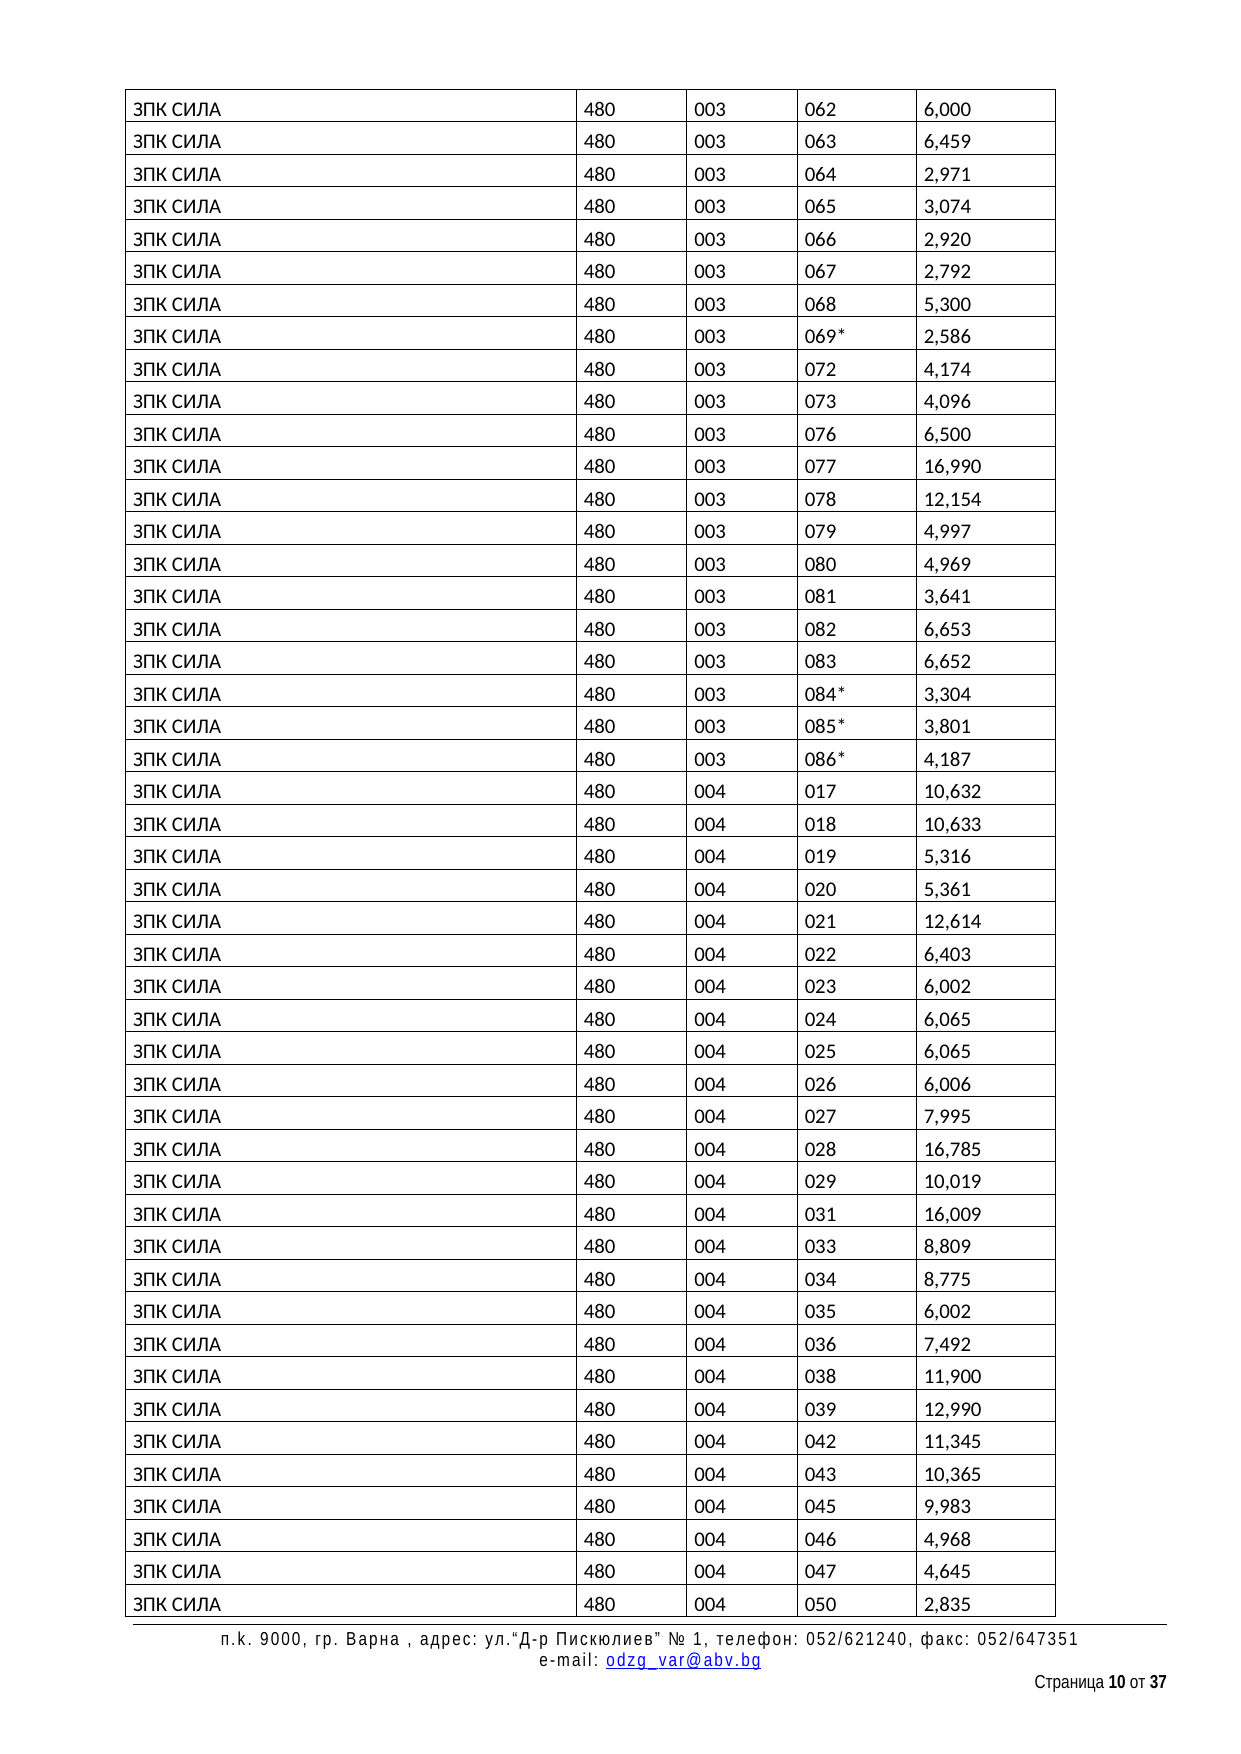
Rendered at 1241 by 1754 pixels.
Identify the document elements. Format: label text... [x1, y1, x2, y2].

table_cell 480 [577, 1487, 686, 1519]
table_cell 003 [687, 285, 797, 316]
table_cell 480 [577, 740, 686, 771]
table_cell 065 [798, 187, 916, 219]
table_cell 480 [577, 545, 686, 576]
table_cell 480 [577, 1325, 686, 1356]
table_cell 027 [798, 1097, 916, 1129]
table_cell ЗПК СИЛА [126, 967, 576, 999]
table_cell 480 [577, 1195, 686, 1226]
table_cell ЗПК СИЛА [126, 1585, 576, 1616]
table_cell 004 [687, 1000, 797, 1031]
table_cell 4,997 [917, 512, 1055, 544]
table_cell 004 [687, 1032, 797, 1064]
table_cell 039 [798, 1390, 916, 1421]
table_cell 4,645 [917, 1552, 1055, 1584]
table_cell 4,969 [917, 545, 1055, 576]
table_cell 5,316 [917, 837, 1055, 869]
table_cell 480 [577, 1292, 686, 1324]
table_cell ЗПК СИЛА [126, 1195, 576, 1226]
table_cell ЗПК СИЛА [126, 252, 576, 284]
table_cell 003 [687, 642, 797, 674]
table_cell 480 [577, 512, 686, 544]
table_cell 12,990 [917, 1390, 1055, 1421]
table_cell ЗПК СИЛА [126, 610, 576, 641]
table_cell 036 [798, 1325, 916, 1356]
table_cell 004 [687, 1097, 797, 1129]
table_cell 480 [577, 415, 686, 446]
table_cell 4,096 [917, 382, 1055, 414]
table_cell 050 [798, 1585, 916, 1616]
table_cell 026 [798, 1065, 916, 1096]
table_cell 6,403 [917, 935, 1055, 966]
table_cell ЗПК СИЛА [126, 1552, 576, 1584]
table_cell 064 [798, 155, 916, 186]
table_cell 028 [798, 1130, 916, 1161]
table_cell 017 [798, 772, 916, 804]
table_cell 003 [687, 480, 797, 511]
table_cell 078 [798, 480, 916, 511]
table_cell 4,968 [917, 1520, 1055, 1551]
table_cell 480 [577, 1065, 686, 1096]
table_cell ЗПК СИЛА [126, 122, 576, 154]
table_cell ЗПК СИЛА [126, 1162, 576, 1194]
table_cell 077 [798, 447, 916, 479]
table_cell 004 [687, 967, 797, 999]
table_cell 004 [687, 1065, 797, 1096]
table_cell 480 [577, 220, 686, 251]
table_cell 480 [577, 187, 686, 219]
table_cell 073 [798, 382, 916, 414]
table_cell 003 [687, 577, 797, 609]
table_cell ЗПК СИЛА [126, 675, 576, 706]
table_cell 480 [577, 772, 686, 804]
table_cell ЗПК СИЛА [126, 772, 576, 804]
table_cell 11,345 [917, 1422, 1055, 1454]
table_cell 480 [577, 1552, 686, 1584]
table_cell 081 [798, 577, 916, 609]
table_cell ЗПК СИЛА [126, 1000, 576, 1031]
table_cell 066 [798, 220, 916, 251]
table_cell 003 [687, 415, 797, 446]
table_cell 019 [798, 837, 916, 869]
table_cell 2,792 [917, 252, 1055, 284]
table_cell ЗПК СИЛА [126, 155, 576, 186]
table_cell ЗПК СИЛА [126, 1357, 576, 1389]
table_cell ЗПК СИЛА [126, 480, 576, 511]
table_cell 062 [798, 90, 916, 121]
table_cell 004 [687, 1487, 797, 1519]
table_cell 004 [687, 935, 797, 966]
table_cell ЗПК СИЛА [126, 870, 576, 901]
table_cell 004 [687, 772, 797, 804]
table_cell 2,835 [917, 1585, 1055, 1616]
table_cell 033 [798, 1227, 916, 1259]
table_cell 480 [577, 1032, 686, 1064]
table_cell 003 [687, 675, 797, 706]
table_cell 022 [798, 935, 916, 966]
table_cell 480 [577, 155, 686, 186]
table_cell 480 [577, 967, 686, 999]
table_cell 480 [577, 675, 686, 706]
table_cell 16,785 [917, 1130, 1055, 1161]
table_cell 480 [577, 1130, 686, 1161]
table_cell 047 [798, 1552, 916, 1584]
table_cell 004 [687, 837, 797, 869]
table_cell 004 [687, 1552, 797, 1584]
table_cell 480 [577, 1227, 686, 1259]
table_cell 12,154 [917, 480, 1055, 511]
table_cell 480 [577, 1357, 686, 1389]
table_cell 6,653 [917, 610, 1055, 641]
table_cell 020 [798, 870, 916, 901]
table_cell ЗПК СИЛА [126, 1292, 576, 1324]
table_cell 10,365 [917, 1455, 1055, 1486]
table_cell 480 [577, 317, 686, 349]
table_cell 480 [577, 480, 686, 511]
table_cell ЗПК СИЛА [126, 1455, 576, 1486]
table_cell 10,633 [917, 805, 1055, 836]
table_cell 018 [798, 805, 916, 836]
table_cell 6,000 [917, 90, 1055, 121]
table_cell 480 [577, 1390, 686, 1421]
table_cell 082 [798, 610, 916, 641]
table_cell 004 [687, 870, 797, 901]
table_cell ЗПК СИЛА [126, 1422, 576, 1454]
table_cell 480 [577, 252, 686, 284]
table_cell 480 [577, 1097, 686, 1129]
table_cell ЗПК СИЛА [126, 1520, 576, 1551]
table_cell 004 [687, 1422, 797, 1454]
table_cell 025 [798, 1032, 916, 1064]
table_cell 031 [798, 1195, 916, 1226]
table_cell 086* [798, 740, 916, 771]
table_cell 004 [687, 1162, 797, 1194]
table_cell 080 [798, 545, 916, 576]
table_cell ЗПК СИЛА [126, 382, 576, 414]
table_cell 6,002 [917, 967, 1055, 999]
table_cell 480 [577, 642, 686, 674]
table_cell ЗПК СИЛА [126, 1390, 576, 1421]
table_cell 063 [798, 122, 916, 154]
table_cell 042 [798, 1422, 916, 1454]
table_cell 003 [687, 220, 797, 251]
table_cell 5,361 [917, 870, 1055, 901]
table_cell ЗПК СИЛА [126, 577, 576, 609]
table_cell 480 [577, 285, 686, 316]
table_cell 035 [798, 1292, 916, 1324]
table_cell 480 [577, 447, 686, 479]
table_cell 6,002 [917, 1292, 1055, 1324]
table_cell ЗПК СИЛА [126, 805, 576, 836]
table_cell 067 [798, 252, 916, 284]
table_cell 3,304 [917, 675, 1055, 706]
table_cell 029 [798, 1162, 916, 1194]
table_cell 16,990 [917, 447, 1055, 479]
table_cell ЗПК СИЛА [126, 1227, 576, 1259]
table_cell 003 [687, 512, 797, 544]
table_cell 2,920 [917, 220, 1055, 251]
table_cell 480 [577, 1585, 686, 1616]
table_cell 068 [798, 285, 916, 316]
table_cell 076 [798, 415, 916, 446]
table_cell 003 [687, 545, 797, 576]
table_cell 003 [687, 187, 797, 219]
table_cell 4,174 [917, 350, 1055, 381]
table_cell ЗПК СИЛА [126, 545, 576, 576]
table_cell 480 [577, 1162, 686, 1194]
table_cell 480 [577, 902, 686, 934]
table_cell 10,632 [917, 772, 1055, 804]
table_cell ЗПК СИЛА [126, 642, 576, 674]
table_cell 12,614 [917, 902, 1055, 934]
table_cell 003 [687, 707, 797, 739]
table_cell 6,459 [917, 122, 1055, 154]
table_cell 072 [798, 350, 916, 381]
table_cell 004 [687, 1260, 797, 1291]
table_cell ЗПК СИЛА [126, 707, 576, 739]
table_cell 480 [577, 350, 686, 381]
table_cell 085* [798, 707, 916, 739]
table_cell ЗПК СИЛА [126, 317, 576, 349]
table_cell 11,900 [917, 1357, 1055, 1389]
table_cell 5,300 [917, 285, 1055, 316]
table_cell 003 [687, 317, 797, 349]
table_cell 480 [577, 577, 686, 609]
table_cell 003 [687, 740, 797, 771]
table_cell ЗПК СИЛА [126, 1065, 576, 1096]
table_cell 480 [577, 1000, 686, 1031]
table_cell 7,995 [917, 1097, 1055, 1129]
table_cell 004 [687, 1455, 797, 1486]
table_cell ЗПК СИЛА [126, 740, 576, 771]
table_cell 3,074 [917, 187, 1055, 219]
table_cell 480 [577, 1455, 686, 1486]
table_cell 480 [577, 1260, 686, 1291]
table_cell 004 [687, 1390, 797, 1421]
table_cell 034 [798, 1260, 916, 1291]
table_cell 045 [798, 1487, 916, 1519]
table_cell 480 [577, 870, 686, 901]
table_cell ЗПК СИЛА [126, 1325, 576, 1356]
table_cell 003 [687, 350, 797, 381]
table_cell ЗПК СИЛА [126, 415, 576, 446]
table_cell 480 [577, 707, 686, 739]
table_cell 003 [687, 447, 797, 479]
table_cell 3,801 [917, 707, 1055, 739]
table_cell ЗПК СИЛА [126, 1032, 576, 1064]
table_cell 004 [687, 1585, 797, 1616]
table_cell 004 [687, 1520, 797, 1551]
table_cell 7,492 [917, 1325, 1055, 1356]
table_cell 003 [687, 252, 797, 284]
table_cell 480 [577, 805, 686, 836]
table_cell 6,065 [917, 1000, 1055, 1031]
table_cell 16,009 [917, 1195, 1055, 1226]
table_cell 8,809 [917, 1227, 1055, 1259]
table_cell 480 [577, 1422, 686, 1454]
table_cell 9,983 [917, 1487, 1055, 1519]
table_cell 6,652 [917, 642, 1055, 674]
table_cell 003 [687, 155, 797, 186]
table_cell 083 [798, 642, 916, 674]
table_cell 004 [687, 902, 797, 934]
table_cell ЗПК СИЛА [126, 1260, 576, 1291]
table_cell 046 [798, 1520, 916, 1551]
table_cell 004 [687, 1292, 797, 1324]
table_cell 004 [687, 1357, 797, 1389]
table_cell ЗПК СИЛА [126, 220, 576, 251]
table_cell ЗПК СИЛА [126, 187, 576, 219]
table_cell 480 [577, 1520, 686, 1551]
table_cell 003 [687, 90, 797, 121]
table_cell ЗПК СИЛА [126, 447, 576, 479]
table_cell 2,586 [917, 317, 1055, 349]
table_cell 004 [687, 805, 797, 836]
table_cell ЗПК СИЛА [126, 1487, 576, 1519]
table_cell 480 [577, 382, 686, 414]
table_cell 004 [687, 1195, 797, 1226]
table_cell 084* [798, 675, 916, 706]
table_cell 10,019 [917, 1162, 1055, 1194]
table_cell 480 [577, 122, 686, 154]
table_cell ЗПК СИЛА [126, 1097, 576, 1129]
table_cell 480 [577, 90, 686, 121]
table_cell 038 [798, 1357, 916, 1389]
table_cell 004 [687, 1130, 797, 1161]
table_cell 004 [687, 1325, 797, 1356]
table_cell 003 [687, 610, 797, 641]
table_cell 2,971 [917, 155, 1055, 186]
table_cell 4,187 [917, 740, 1055, 771]
table_cell 480 [577, 837, 686, 869]
table_cell ЗПК СИЛА [126, 350, 576, 381]
table_cell 021 [798, 902, 916, 934]
table_cell ЗПК СИЛА [126, 285, 576, 316]
table_cell 079 [798, 512, 916, 544]
table_cell 069* [798, 317, 916, 349]
table_cell 480 [577, 935, 686, 966]
table_cell ЗПК СИЛА [126, 837, 576, 869]
table_cell ЗПК СИЛА [126, 902, 576, 934]
table_cell 003 [687, 382, 797, 414]
table_cell 004 [687, 1227, 797, 1259]
table_cell 480 [577, 610, 686, 641]
table_cell 6,500 [917, 415, 1055, 446]
table_cell 6,006 [917, 1065, 1055, 1096]
table_cell 043 [798, 1455, 916, 1486]
table_cell 024 [798, 1000, 916, 1031]
table_cell ЗПК СИЛА [126, 512, 576, 544]
table_cell ЗПК СИЛА [126, 1130, 576, 1161]
table_cell ЗПК СИЛА [126, 935, 576, 966]
table_cell 023 [798, 967, 916, 999]
table_cell ЗПК СИЛА [126, 90, 576, 121]
table_cell 8,775 [917, 1260, 1055, 1291]
table_cell 6,065 [917, 1032, 1055, 1064]
table_cell 003 [687, 122, 797, 154]
table_cell 3,641 [917, 577, 1055, 609]
